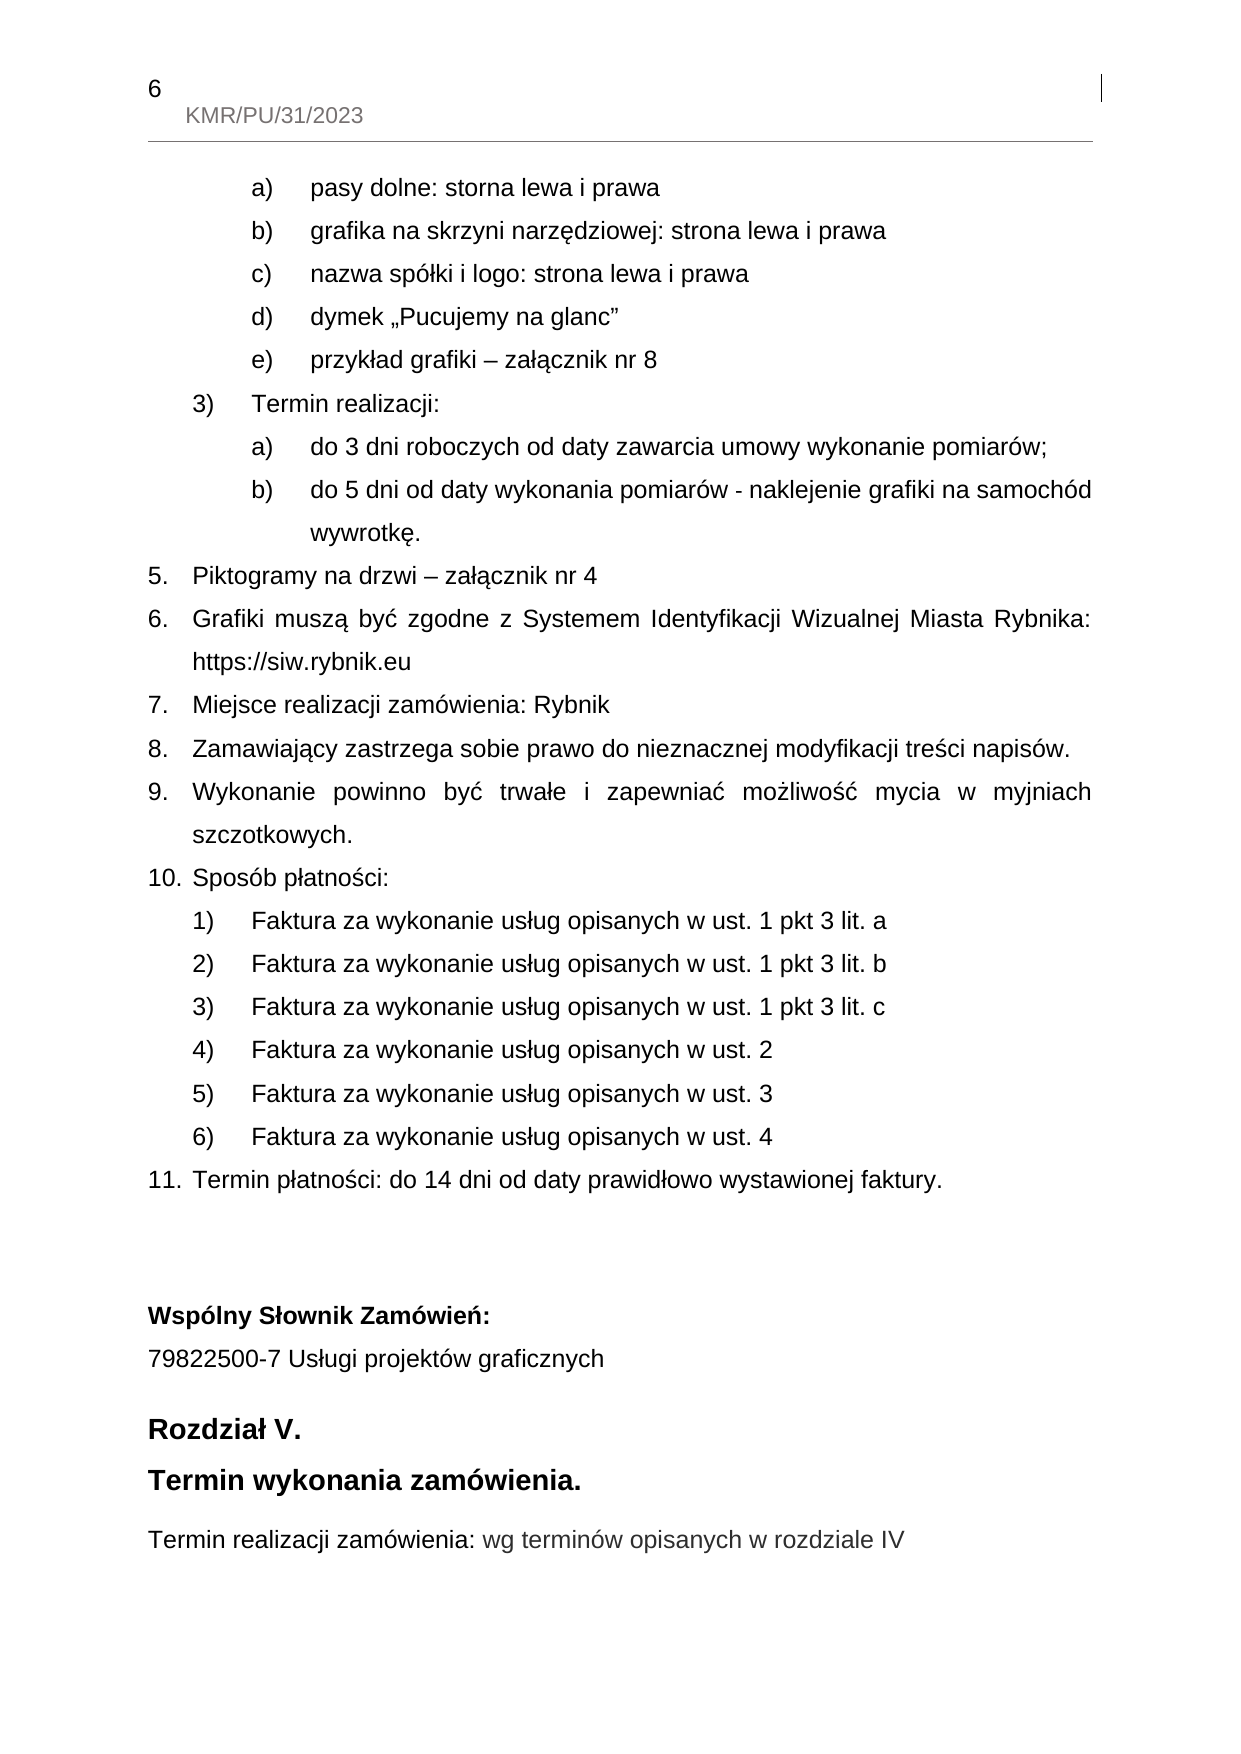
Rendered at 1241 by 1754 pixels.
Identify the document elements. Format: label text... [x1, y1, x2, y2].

list grafika na skrzyni narzędziowej: strona lewa i prawa [251, 216, 1093, 245]
list Zamawiający zastrzega sobie prawo do nieznacznej modyfikacji treści napisów. [148, 733, 1093, 762]
subtitle Termin wykonania zamówienia. [148, 1412, 1093, 1496]
list Faktura za wykonanie usług opisanych w ust. 1 pkt 3 lit. c [192, 992, 1093, 1021]
list nazwa spółki i logo: strona lewa i prawa [251, 259, 1093, 288]
list do 3 dni roboczych od daty zawarcia umowy wykonanie pomiarów; [251, 432, 1093, 460]
list Faktura za wykonanie usług opisanych w ust. 1 pkt 3 lit. a [192, 906, 1093, 935]
text Termin realizacji zamówienia: wg terminów opisanych w rozdziale IV [148, 1525, 1093, 1554]
text 79822500-7 Usługi projektów graficznych [148, 1344, 1093, 1373]
list Miejsce realizacji zamówienia: Rybnik [148, 690, 1093, 719]
list Sposób płatności: [148, 863, 1093, 892]
list Termin płatności: do 14 dni od daty prawidłowo wystawionej faktury. [148, 1165, 1093, 1193]
list Termin realizacji: [192, 388, 1093, 417]
list do 5 dni od daty wykonania pomiarów - naklejenie grafiki na samochód wywrotkę. [251, 475, 1093, 547]
list Grafiki muszą być zgodne z Systemem Identyfikacji Wizualnej Miasta Rybnika: https://siw.rybnik.eu [148, 604, 1093, 676]
text Wspólny Słownik Zamówień: [148, 1301, 1093, 1330]
list Faktura za wykonanie usług opisanych w ust. 1 pkt 3 lit. b [192, 949, 1093, 978]
list Faktura za wykonanie usług opisanych w ust. 2 [192, 1035, 1093, 1064]
list Piktogramy na drzwi – załącznik nr 4 [148, 561, 1093, 590]
list Faktura za wykonanie usług opisanych w ust. 3 [192, 1078, 1093, 1107]
list dymek „Pucujemy na glanc” [251, 302, 1093, 331]
list pasy dolne: storna lewa i prawa [251, 173, 1093, 202]
list Wykonanie powinno być trwałe i zapewniać możliwość mycia w myjniach szczotkowych. [148, 777, 1093, 848]
list Faktura za wykonanie usług opisanych w ust. 4 [192, 1122, 1093, 1150]
list przykład grafiki – załącznik nr 8 [251, 345, 1093, 374]
